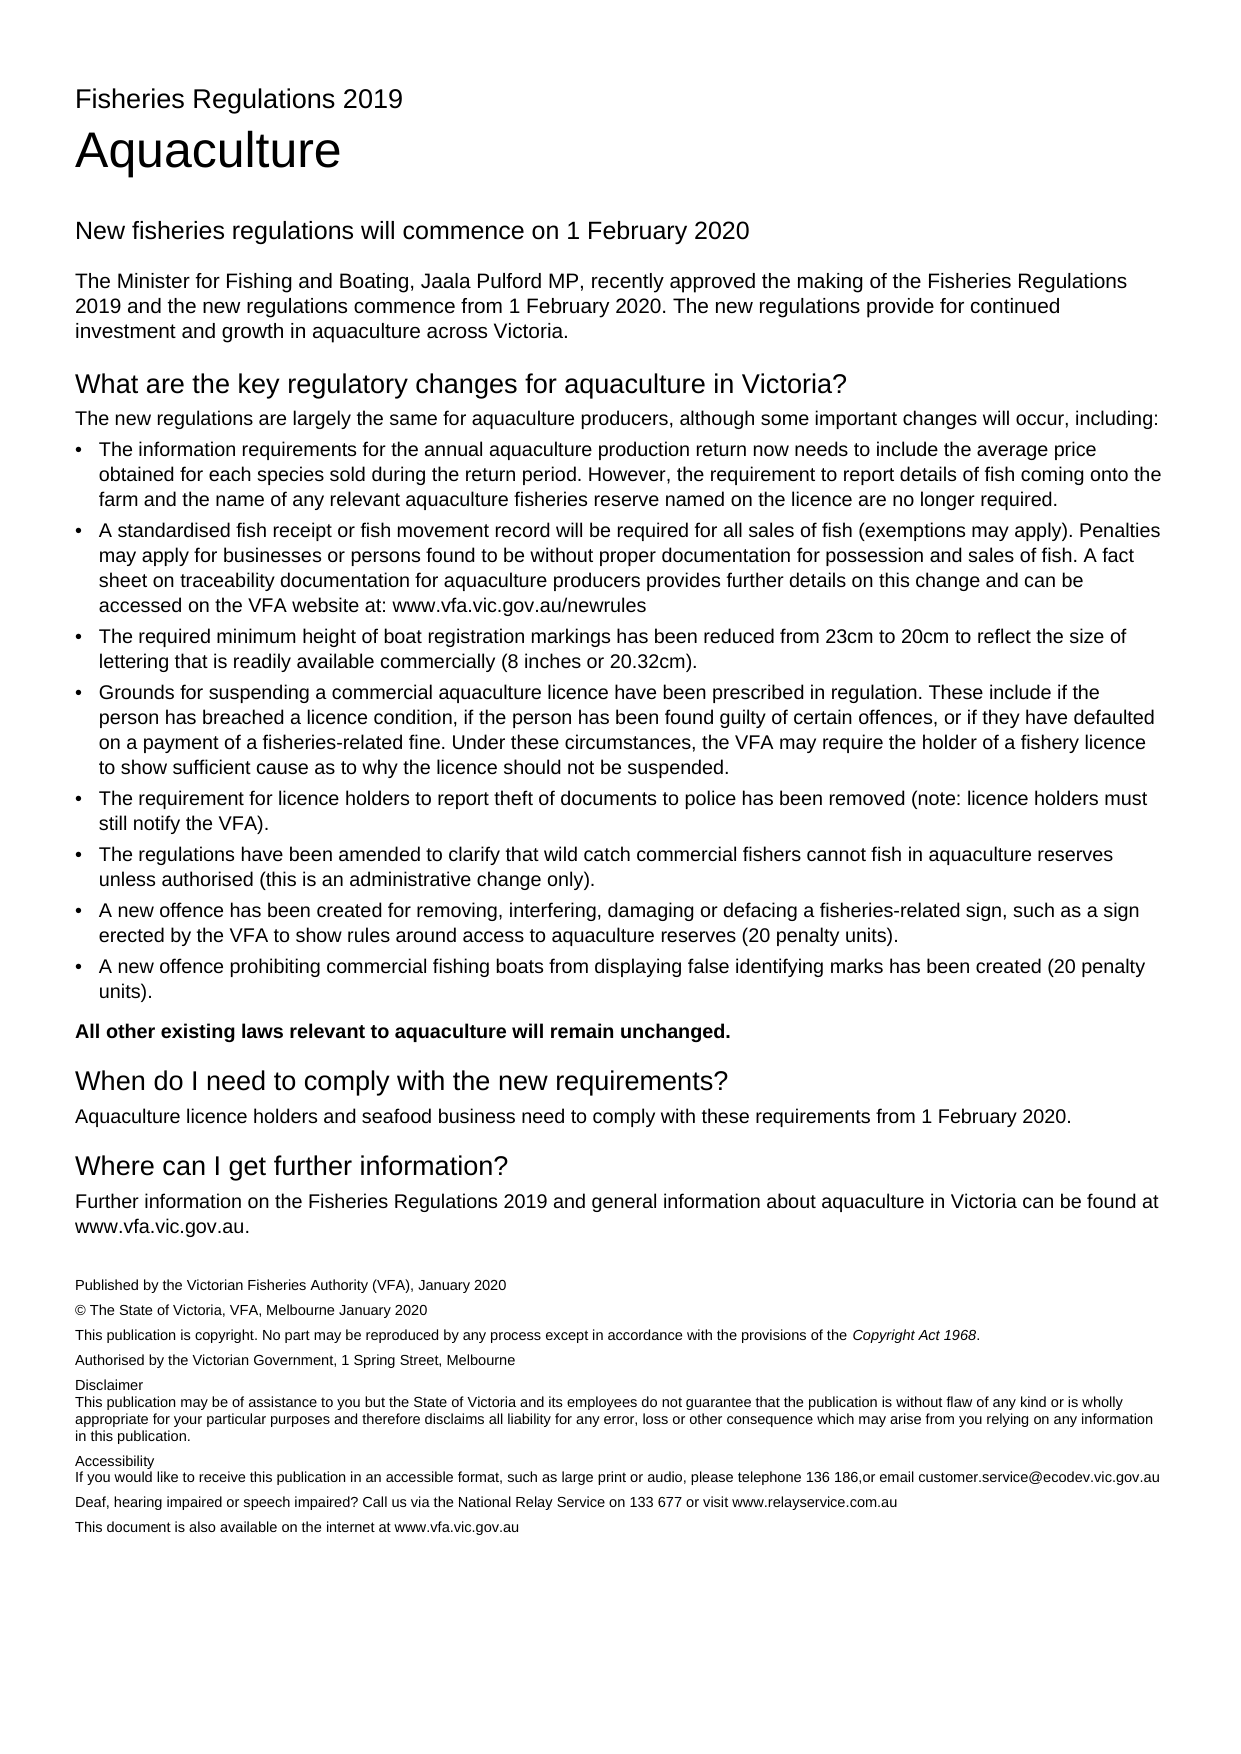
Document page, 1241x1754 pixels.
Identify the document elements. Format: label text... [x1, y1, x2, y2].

text Authorised by the Victorian Government, 1 Spring Street, Melbourne [75, 1352, 1165, 1369]
text Disclaimer This publication may be of assistance to you but the State of Victoria and its employees do not guarantee that the publication is without flaw of any kind or is wholly appropriate for your particular purposes and therefore disclaims all liability for any error, loss or other consequence which may arise from you relying on any information in this publication. [75, 1377, 1165, 1444]
text • The information requirements for the annual aquaculture production return now needs to include the average price obtained for each species sold during the return period. However, the requirement to report details of fish coming onto the farm and the name of any relevant aquaculture fisheries reserve named on the licence are no longer required. [75, 436, 1165, 511]
text • The requirement for licence holders to report theft of documents to police has been removed (note: licence holders must still notify the VFA). [75, 784, 1165, 834]
subtitle The Minister for Fishing and Boating, Jaala Pulford MP, recently approved the making of the Fisheries Regulations 2019 and the new regulations commence from 1 February 2020. The new regulations provide for continued investment and growth in aquaculture across Victoria. [75, 268, 1165, 343]
subtitle Where can I get further information? [75, 1148, 1165, 1181]
text Published by the Victorian Fisheries Authority (VFA), January 2020 [75, 1277, 1165, 1294]
text © The State of Victoria, VFA, Melbourne January 2020 [75, 1302, 1165, 1319]
text • A new offence has been created for removing, interfering, damaging or defacing a fisheries-related sign, such as a sign erected by the VFA to show rules around access to aquaculture reserves (20 penalty units). [75, 896, 1165, 946]
text All other existing laws relevant to aquaculture will remain unchanged. [75, 1017, 1165, 1042]
text This publication is copyright. No part may be reproduced by any process except in accordance with the provisions of the Copyright Act 1968. [75, 1327, 1165, 1344]
text • The regulations have been amended to clarify that wild catch commercial fishers cannot fish in aquaculture reserves unless authorised (this is an administrative change only). [75, 841, 1165, 891]
text • Grounds for suspending a commercial aquaculture licence have been prescribed in regulation. These include if the person has breached a licence condition, if the person has been found guilty of certain offences, or if they have defaulted on a payment of a fisheries-related fine. Under these circumstances, the VFA may require the holder of a fishery licence to show sufficient cause as to why the licence should not be suspended. [75, 679, 1165, 779]
text This document is also available on the internet at www.vfa.vic.gov.au [75, 1519, 1165, 1536]
subtitle What are the key regulatory changes for aquaculture in Victoria? [75, 366, 1165, 399]
subtitle Fisheries Regulations 2019 [75, 81, 1165, 114]
text Deaf, hearing impaired or speech impaired? Call us via the National Relay Service on 133 677 or visit www.relayservice.com.au [75, 1494, 1165, 1511]
text New fisheries regulations will commence on 1 February 2020 [75, 213, 1165, 244]
subtitle When do I need to comply with the new requirements? [75, 1063, 1165, 1096]
text • A new offence prohibiting commercial fishing boats from displaying false identifying marks has been created (20 penalty units). [75, 952, 1165, 1002]
text Accessibility If you would like to receive this publication in an accessible format, such as large print or audio, please telephone 136 186,or email customer.service@ecodev.vic.gov.au [75, 1452, 1165, 1486]
text Further information on the Fisheries Regulations 2019 and general information about aquaculture in Victoria can be found at www.vfa.vic.gov.au. [75, 1187, 1165, 1237]
text • A standardised fish receipt or fish movement record will be required for all sales of fish (exemptions may apply). Penalties may apply for businesses or persons found to be without proper documentation for possession and sales of fish. A fact sheet on traceability documentation for aquaculture producers provides further details on this change and can be accessed on the VFA website at: www.vfa.vic.gov.au/newrules [75, 517, 1165, 617]
text • The required minimum height of boat registration markings has been reduced from 23cm to 20cm to reflect the size of lettering that is readily available commercially (8 inches or 20.32cm). [75, 623, 1165, 673]
text Aquaculture licence holders and seafood business need to comply with these requirements from 1 February 2020. [75, 1102, 1165, 1127]
text The new regulations are largely the same for aquaculture producers, although some important changes will occur, including: [75, 405, 1165, 430]
subtitle Aquaculture [75, 120, 1165, 178]
